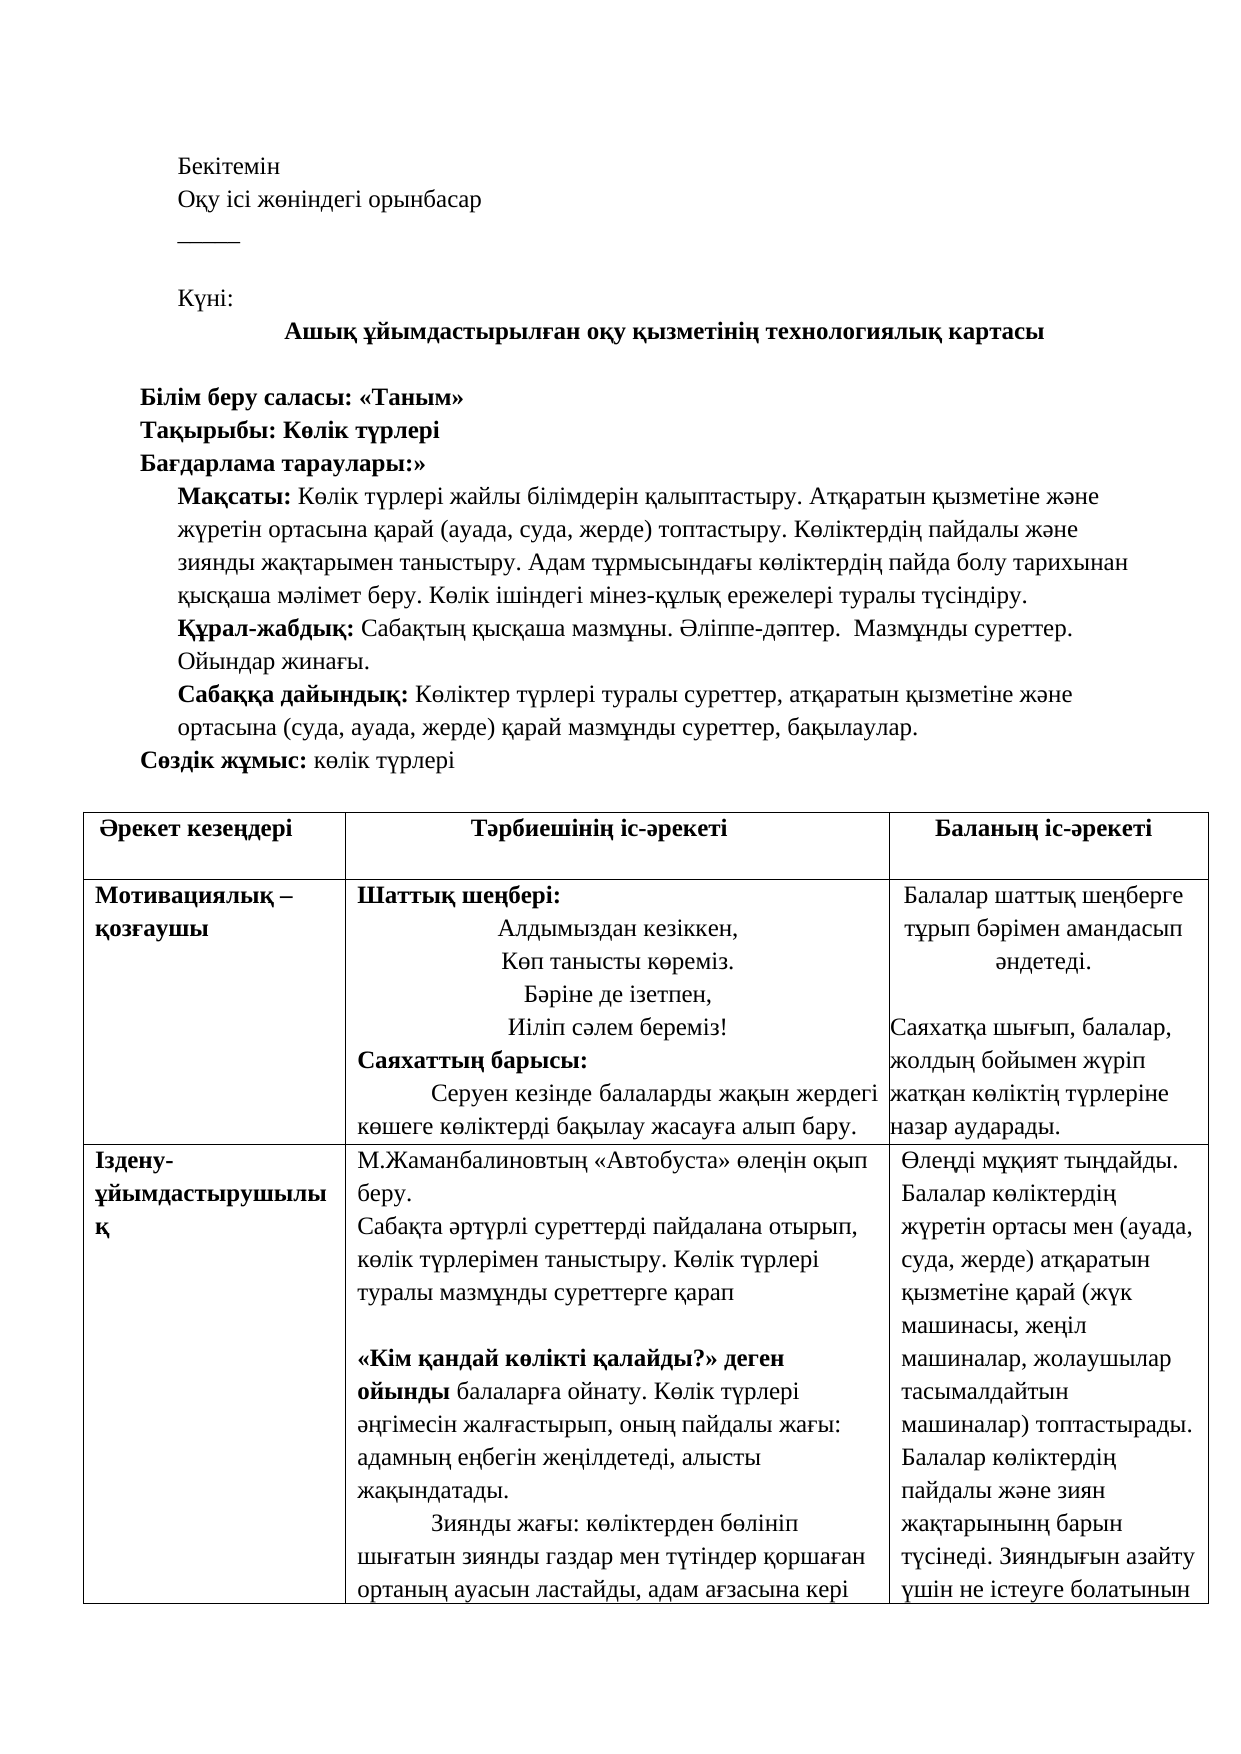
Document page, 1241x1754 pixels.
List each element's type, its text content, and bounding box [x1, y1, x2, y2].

text Сабаққа дайындық: Көліктер түрлері туралы суреттер, атқаратын қызметіне және ортасына (суда, ауада, жерде) қарай мазмұнды суреттер, бақылаулар. [177, 679, 1152, 741]
text Бекітемін [177, 151, 1152, 180]
text Сөздік жұмыс: көлік түрлері [140, 746, 1152, 774]
table_header Тәрбиешінің іс-әрекеті [346, 813, 889, 879]
text Ашық ұйымдастырылған оқу қызметінің технологиялық картасы [177, 316, 1152, 345]
text _____ [177, 217, 1152, 246]
text Тақырыбы: Көлік түрлері [140, 415, 1152, 444]
table_cell Балалар шаттық шеңберге тұрып бәрімен амандасып әндетеді. Саяхатқа шығып, балалар, жолдың бойымен жүріп жатқан көліктің түрлеріне назар аударады. [890, 880, 1208, 1144]
text Құрал-жабдық: Сабақтың қысқаша мазмұны. Әліппе-дәптер. Мазмұнды суреттер. Ойындар жинағы. [177, 613, 1152, 675]
table_cell Мотивациялық – қозғаушы [84, 880, 345, 1144]
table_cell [84, 1145, 345, 1603]
text Оқу ісі жөніндегі орынбасар [177, 184, 1152, 213]
text Күні: [177, 283, 1152, 312]
table_cell Шаттық шеңбері: Алдымыздан кезіккен, Көп танысты көреміз. Бәріне де ізетпен, Иіліп сәлем береміз! Саяхаттың барысы: Серуен кезінде балаларды жақын жердегі көшеге көліктерді бақылау жасауға алып бару. [346, 880, 889, 1144]
text Білім беру саласы: «Таным» [140, 382, 1152, 411]
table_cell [346, 1145, 889, 1603]
table_header Әрекет кезеңдері [84, 813, 345, 879]
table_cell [890, 1145, 1208, 1603]
text Мақсаты: Көлік түрлері жайлы білімдерін қалыптастыру. Атқаратын қызметіне және жүретін ортасына қарай (ауада, суда, жерде) топтастыру. Көліктердің пайдалы және зиянды жақтарымен таныстыру. Адам тұрмысындағы көліктердің пайда болу тарихынан қысқаша мәлімет беру. Көлік ішіндегі мінез-құлық ережелері туралы түсіндіру. [177, 481, 1152, 609]
table_header Баланың іс-әрекеті [890, 813, 1208, 879]
text Бағдарлама тараулары:» [140, 448, 1152, 477]
